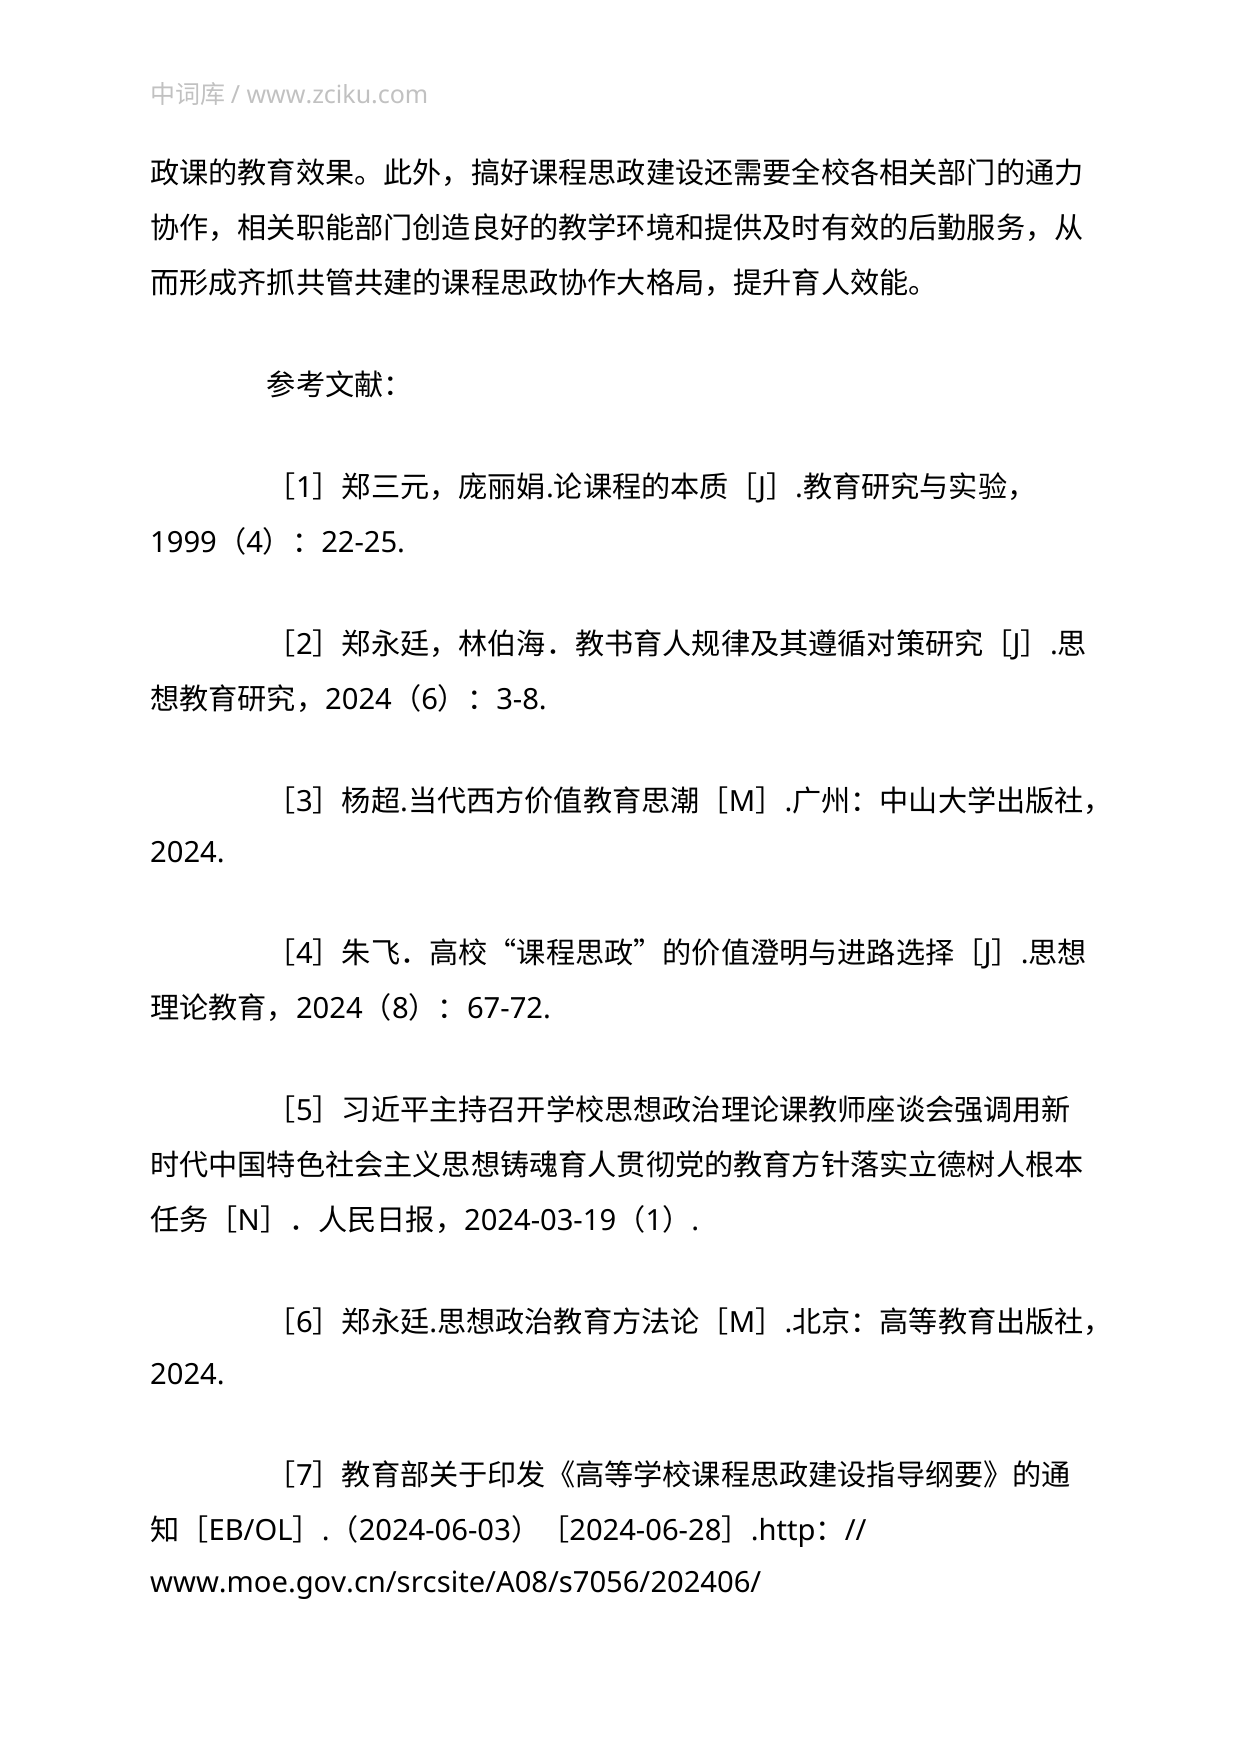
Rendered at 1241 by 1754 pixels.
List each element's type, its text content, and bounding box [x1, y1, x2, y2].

text 参考文献： [150, 362, 1090, 404]
text ［1］郑三元，庞丽娟.论课程的本质［J］.教育研究与实验，1999（4）：22-25. [150, 463, 1090, 561]
text ［3］杨超.当代西方价值教育思潮［M］.广州：中山大学出版社，2024. [150, 777, 1090, 871]
text ［5］习近平主持召开学校思想政治理论课教师座谈会强调用新时代中国特色社会主义思想铸魂育人贯彻党的教育方针落实立德树人根本任务［N］．人民日报，2024-03-19（1）. [150, 1087, 1090, 1239]
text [150, 1452, 1090, 1601]
text ［4］朱飞．高校“课程思政”的价值澄明与进路选择［J］.思想理论教育，2024（8）：67-72. [150, 930, 1090, 1027]
text ［2］郑永廷，林伯海．教书育人规律及其遵循对策研究［J］.思想教育研究，2024（6）：3-8. [150, 620, 1090, 718]
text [150, 150, 1090, 302]
text ［6］郑永廷.思想政治教育方法论［M］.北京：高等教育出版社，2024. [150, 1299, 1090, 1393]
